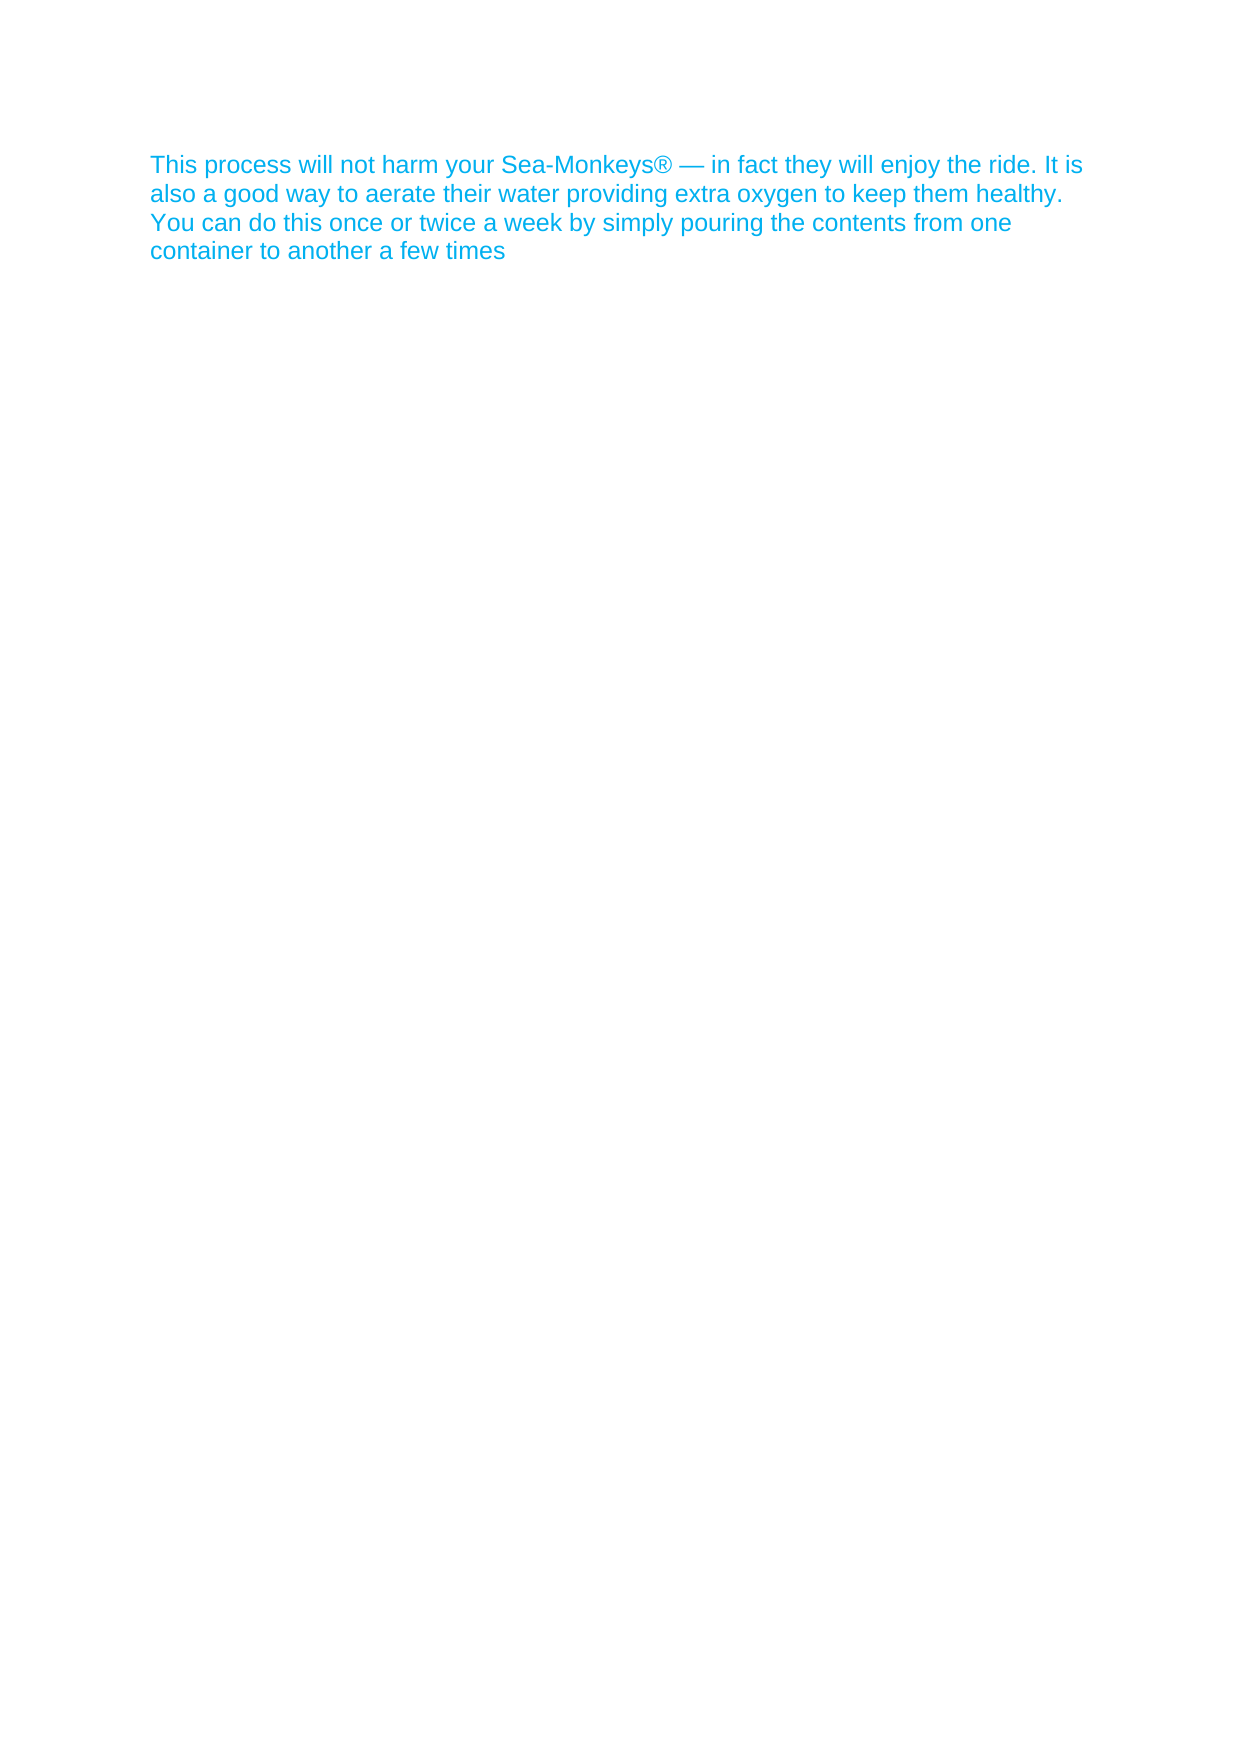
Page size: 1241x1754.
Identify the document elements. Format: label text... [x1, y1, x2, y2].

text This process will not harm your Sea-Monkeys® — in fact they will enjoy the ride. It is also a good way to aerate their water providing extra oxygen to keep them healthy. You can do this once or twice a week by simply pouring the contents from one container to another a few times [150, 150, 1090, 265]
